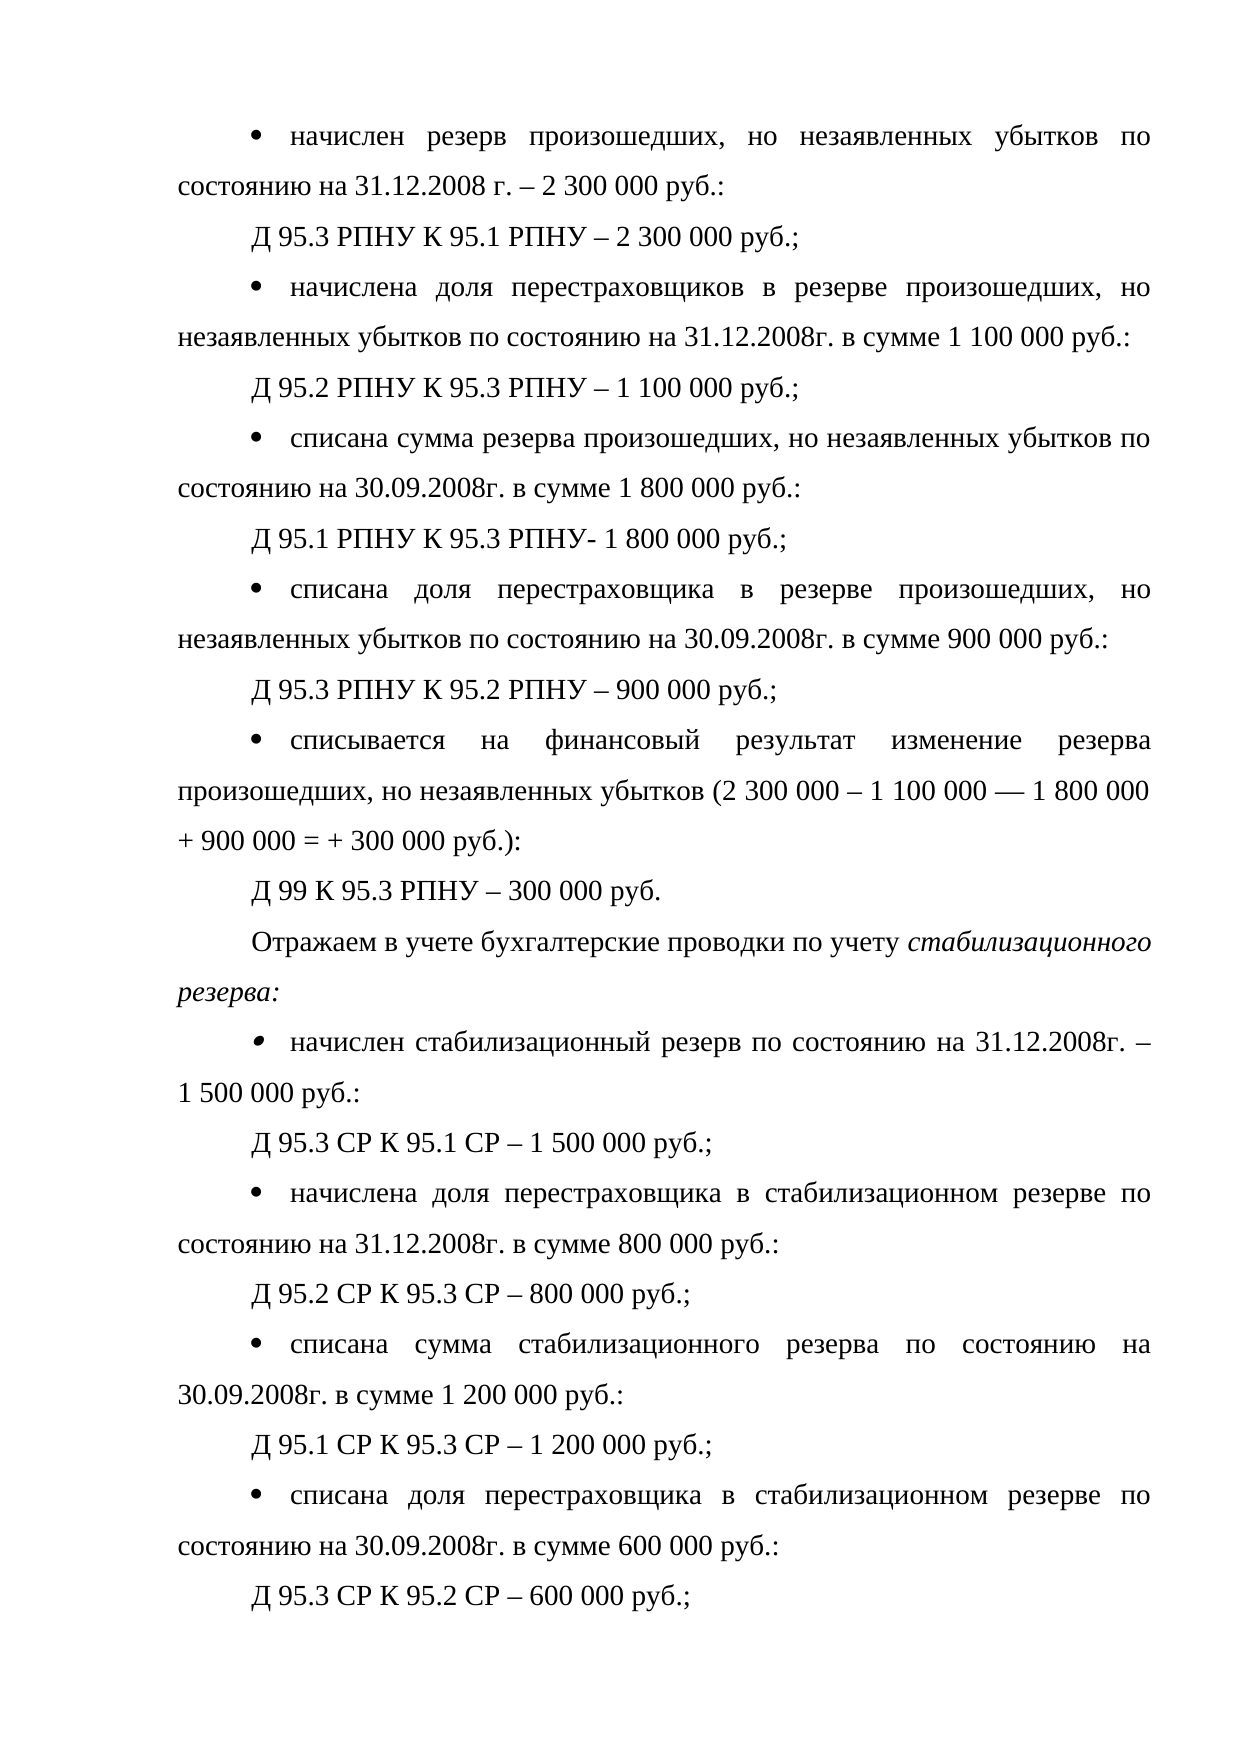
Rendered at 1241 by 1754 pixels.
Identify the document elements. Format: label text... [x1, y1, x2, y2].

list начислена доля перестраховщика в стабилизационном резерве по состоянию на 31.12.2008г. в сумме 800 000 руб.: [177, 1175, 1152, 1259]
list списана доля перестраховщика в резерве произошедших, но незаявленных убытков по состоянию на 30.09.2008г. в сумме 900 000 руб.: [177, 571, 1152, 655]
text Д 95.2 СР К 95.3 СР – 800 000 руб.; [177, 1276, 1152, 1309]
list начислен резерв произошедших, но незаявленных убытков по состоянию на 31.12.2008 г. – 2 300 000 руб.: [177, 118, 1152, 202]
list списывается на финансовый результат изменение резерва произошедших, но незаявленных убытков (2 300 000 – 1 100 000 — 1 800 000 + 900 000 = + 300 000 руб.): [177, 722, 1152, 857]
text Д 99 К 95.3 РПНУ – 300 000 руб. [177, 873, 1152, 907]
text Д 95.3 РПНУ К 95.1 РПНУ – 2 300 000 руб.; [177, 219, 1152, 252]
list списана сумма стабилизационного резерва по состоянию на 30.09.2008г. в сумме 1 200 000 руб.: [177, 1326, 1152, 1410]
list начислен стабилизационный резерв по состоянию на 31.12.2008г. – 1 500 000 руб.: [177, 1024, 1152, 1108]
text Д 95.1 СР К 95.3 СР – 1 200 000 руб.; [177, 1427, 1152, 1461]
text Д 95.3 СР К 95.1 СР – 1 500 000 руб.; [177, 1125, 1152, 1158]
text Отражаем в учете бухгалтерские проводки по учету стабилизационного резерва: [177, 924, 1152, 1007]
list начислена доля перестраховщиков в резерве произошедших, но незаявленных убытков по состоянию на 31.12.2008г. в сумме 1 100 000 руб.: [177, 269, 1152, 353]
text Д 95.3 РПНУ К 95.2 РПНУ – 900 000 руб.; [177, 672, 1152, 706]
text Д 95.2 РПНУ К 95.3 РПНУ – 1 100 000 руб.; [177, 370, 1152, 403]
list списана сумма резерва произошедших, но незаявленных убытков по состоянию на 30.09.2008г. в сумме 1 800 000 руб.: [177, 420, 1152, 504]
list списана доля перестраховщика в стабилизационном резерве по состоянию на 30.09.2008г. в сумме 600 000 руб.: [177, 1477, 1152, 1561]
text Д 95.3 СР К 95.2 СР – 600 000 руб.; [177, 1578, 1152, 1612]
text Д 95.1 РПНУ К 95.3 РПНУ- 1 800 000 руб.; [177, 521, 1152, 554]
